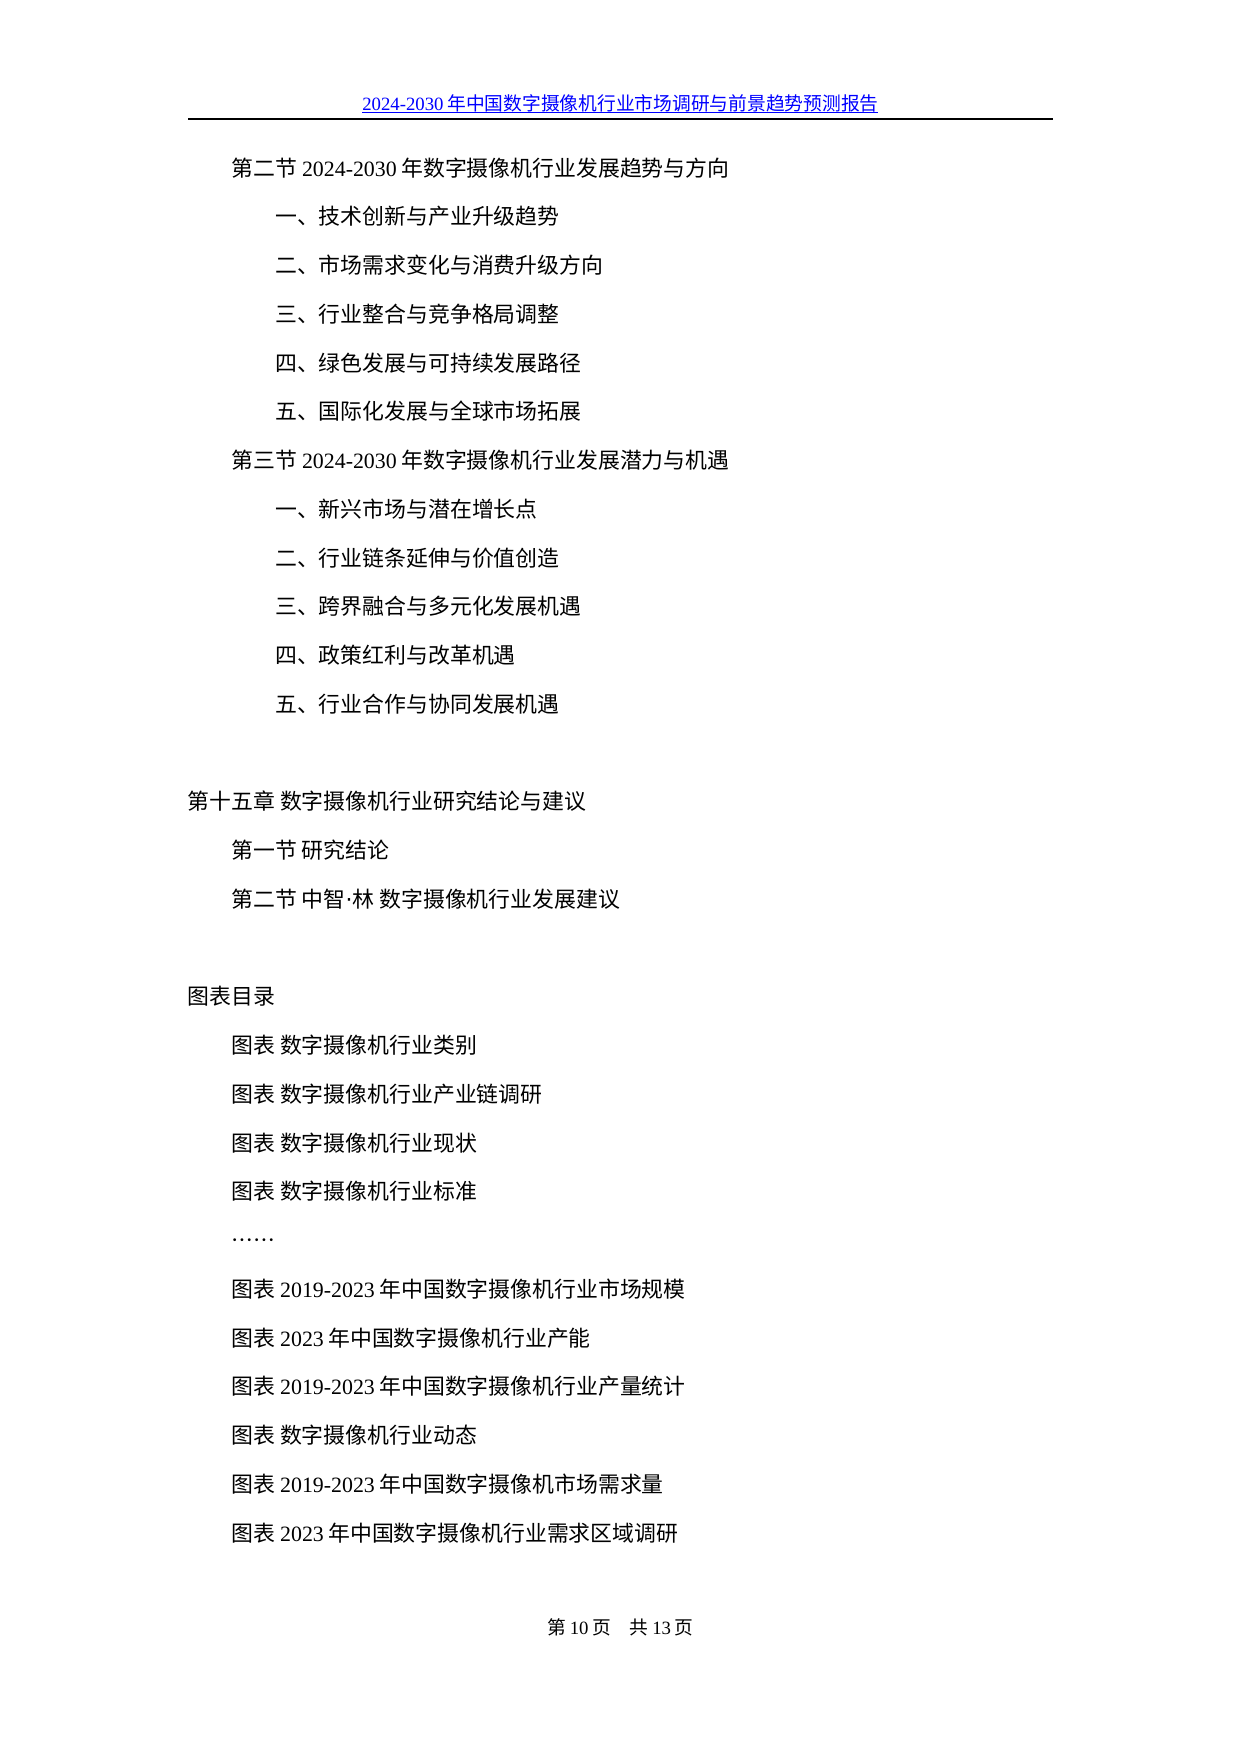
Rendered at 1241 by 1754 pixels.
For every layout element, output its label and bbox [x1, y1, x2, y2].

text [187, 150, 1053, 1548]
